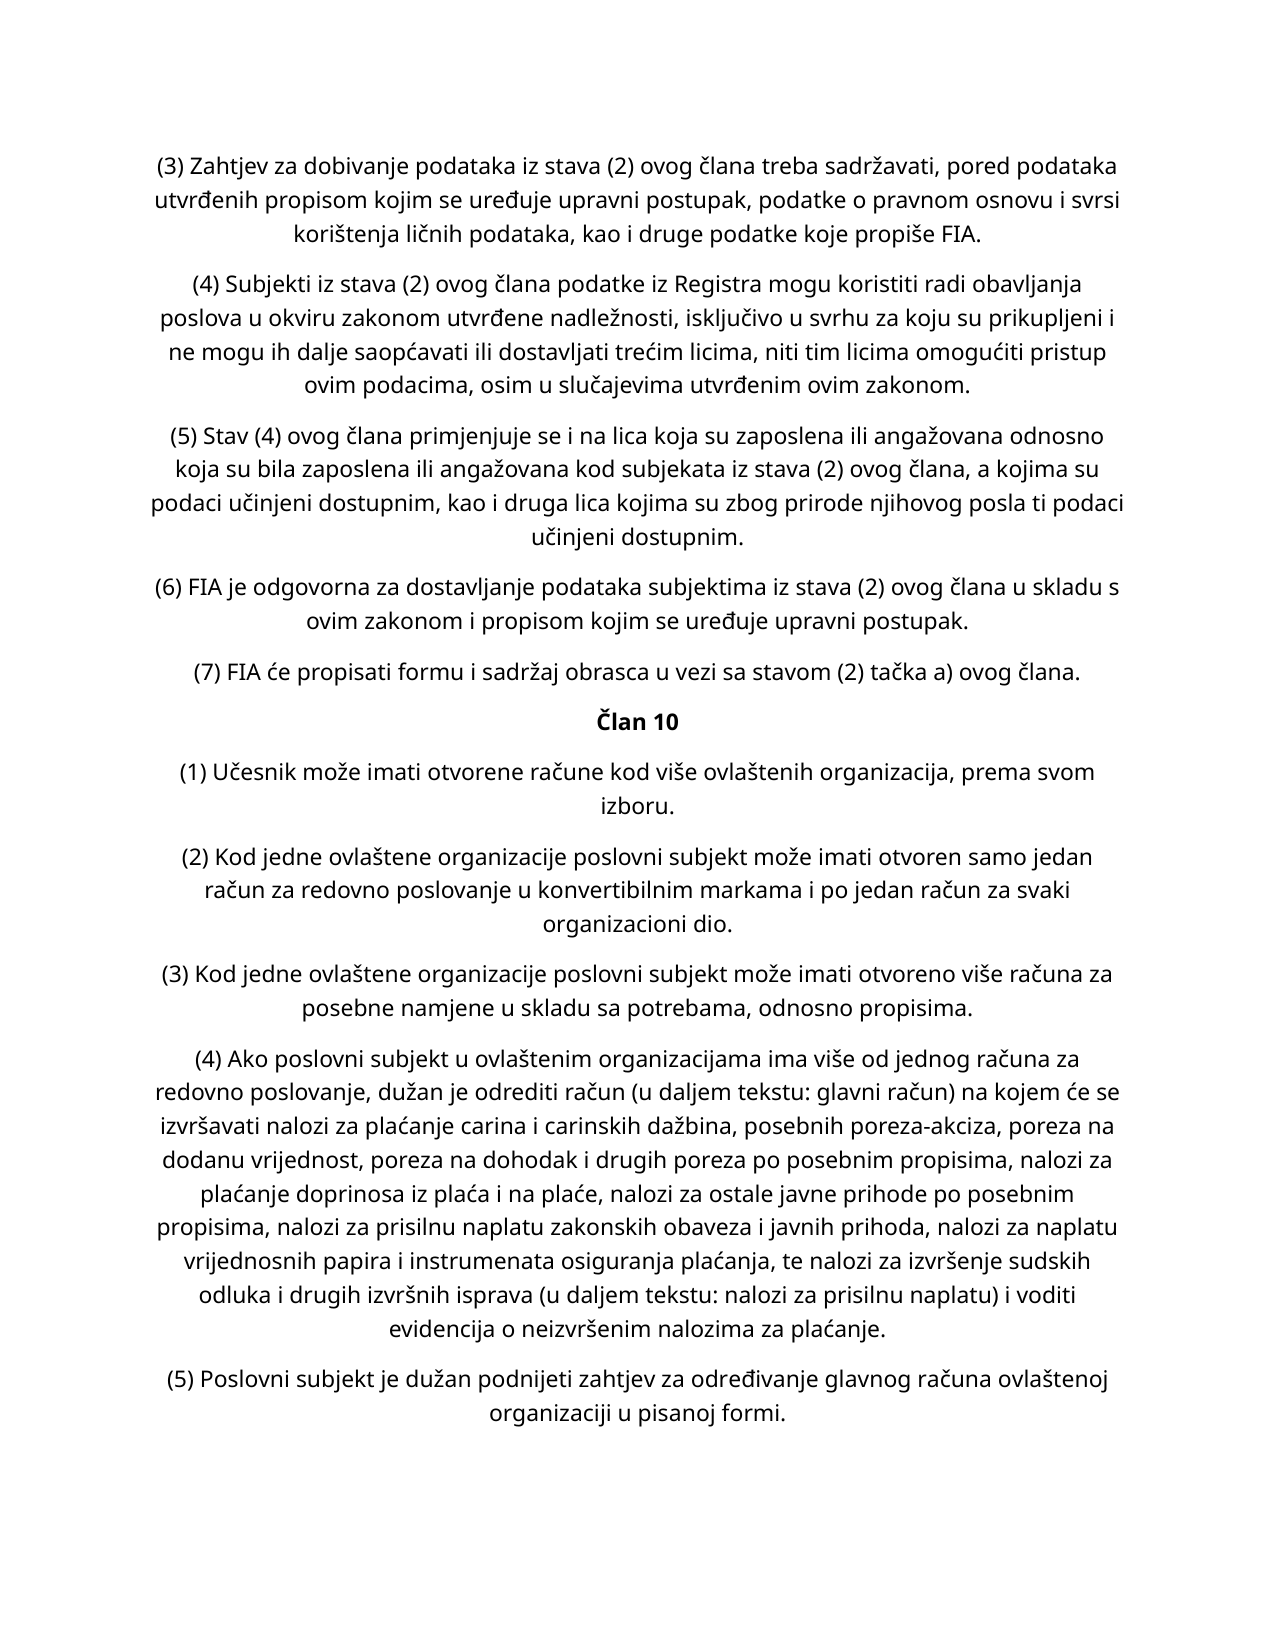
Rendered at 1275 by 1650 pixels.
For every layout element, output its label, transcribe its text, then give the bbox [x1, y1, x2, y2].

text (5) Stav (4) ovog člana primjenjuje se i na lica koja su zaposlena ili angažovana odnosno koja su bila zaposlena ili angažovana kod subjekata iz stava (2) ovog člana, a kojima su podaci učinjeni dostupnim, kao i druga lica kojima su zbog prirode njihovog posla ti podaci učinjeni dostupnim. [150, 419, 1125, 552]
text (5) Pоslоvni subјеkt је dužаn pоdniјеti zahtјеv zа оdrеđivаnjе glаvnоg rаčunа оvlаštеnој оrgаnizаciјi u pisаnој fоrmi. [150, 1363, 1125, 1428]
text (7) FIA će propisati formu i sadržaj obrasca u vezi sa stavom (2) tačka a) ovog člana. [150, 655, 1125, 687]
text (1) Učesnik može imati otvorene račune kod više ovlaštenih organizacija, prema svom izboru. [150, 756, 1125, 821]
text (4) Subjekti iz stava (2) ovog člana podatke iz Registra mogu koristiti radi obavljanja poslova u okviru zakonom utvrđene nadležnosti, isključivo u svrhu za koju su prikupljeni i ne mogu ih dalјe saopćavati ili dostavlјati trećim licima, niti tim licima omogućiti pristup ovim podacima, osim u slučajevima utvrđenim ovim zakonom. [150, 268, 1125, 400]
text (2) Kod jedne ovlaštene organizacije poslovni subjekt može imati otvoren samo jedan račun za redovno poslovanje u konvertibilnim markama i po jedan račun za svaki organizacioni dio. [150, 840, 1125, 939]
text (6) FIA je odgovorna za dostavljanje podataka subjektima iz stava (2) ovog člana u skladu s ovim zakonom i propisom kojim se uređuje upravni postupak. [150, 571, 1125, 636]
text (4) Ako poslovni subjekt u ovlaštenim organizacijama ima više od jednog računa za redovno poslovanje, dužan je odrediti račun (u daljem tekstu: glavni račun) na kojem će se izvršavati nalozi za plaćanje carina i carinskih dažbina, posebnih poreza-akciza, poreza na dodanu vrijednost, poreza na dohodak i drugih poreza po posebnim propisima, nalozi za plaćanje doprinosa iz plaća i na plaće, nalozi za ostale javne prihode po posebnim propisima, nalozi za prisilnu naplatu zakonskih obaveza i javnih prihoda, nalozi za naplatu vrijednosnih papira i instrumenata osiguranja plaćanja, te nalozi za izvršenje sudskih odluka i drugih izvršnih isprava (u daljem tekstu: nalozi za prisilnu naplatu) i voditi evidencija o neizvršenim nalozima za plaćanje. [150, 1042, 1125, 1344]
text Član 10 [150, 706, 1125, 737]
text (3) Zahtjev za dobivanje podataka iz stava (2) ovog člana treba sadržavati, pored podataka utvrđenih propisom kojim se uređuje upravni postupak, podatke o pravnom osnovu i svrsi korištenja ličnih podataka, kao i druge podatke koje propiše FIA. [150, 150, 1125, 249]
text (3) Kod jedne ovlaštene organizacije poslovni subjekt može imati otvoreno više računa za posebne namjene u skladu sa potrebama, odnosno propisima. [150, 958, 1125, 1023]
